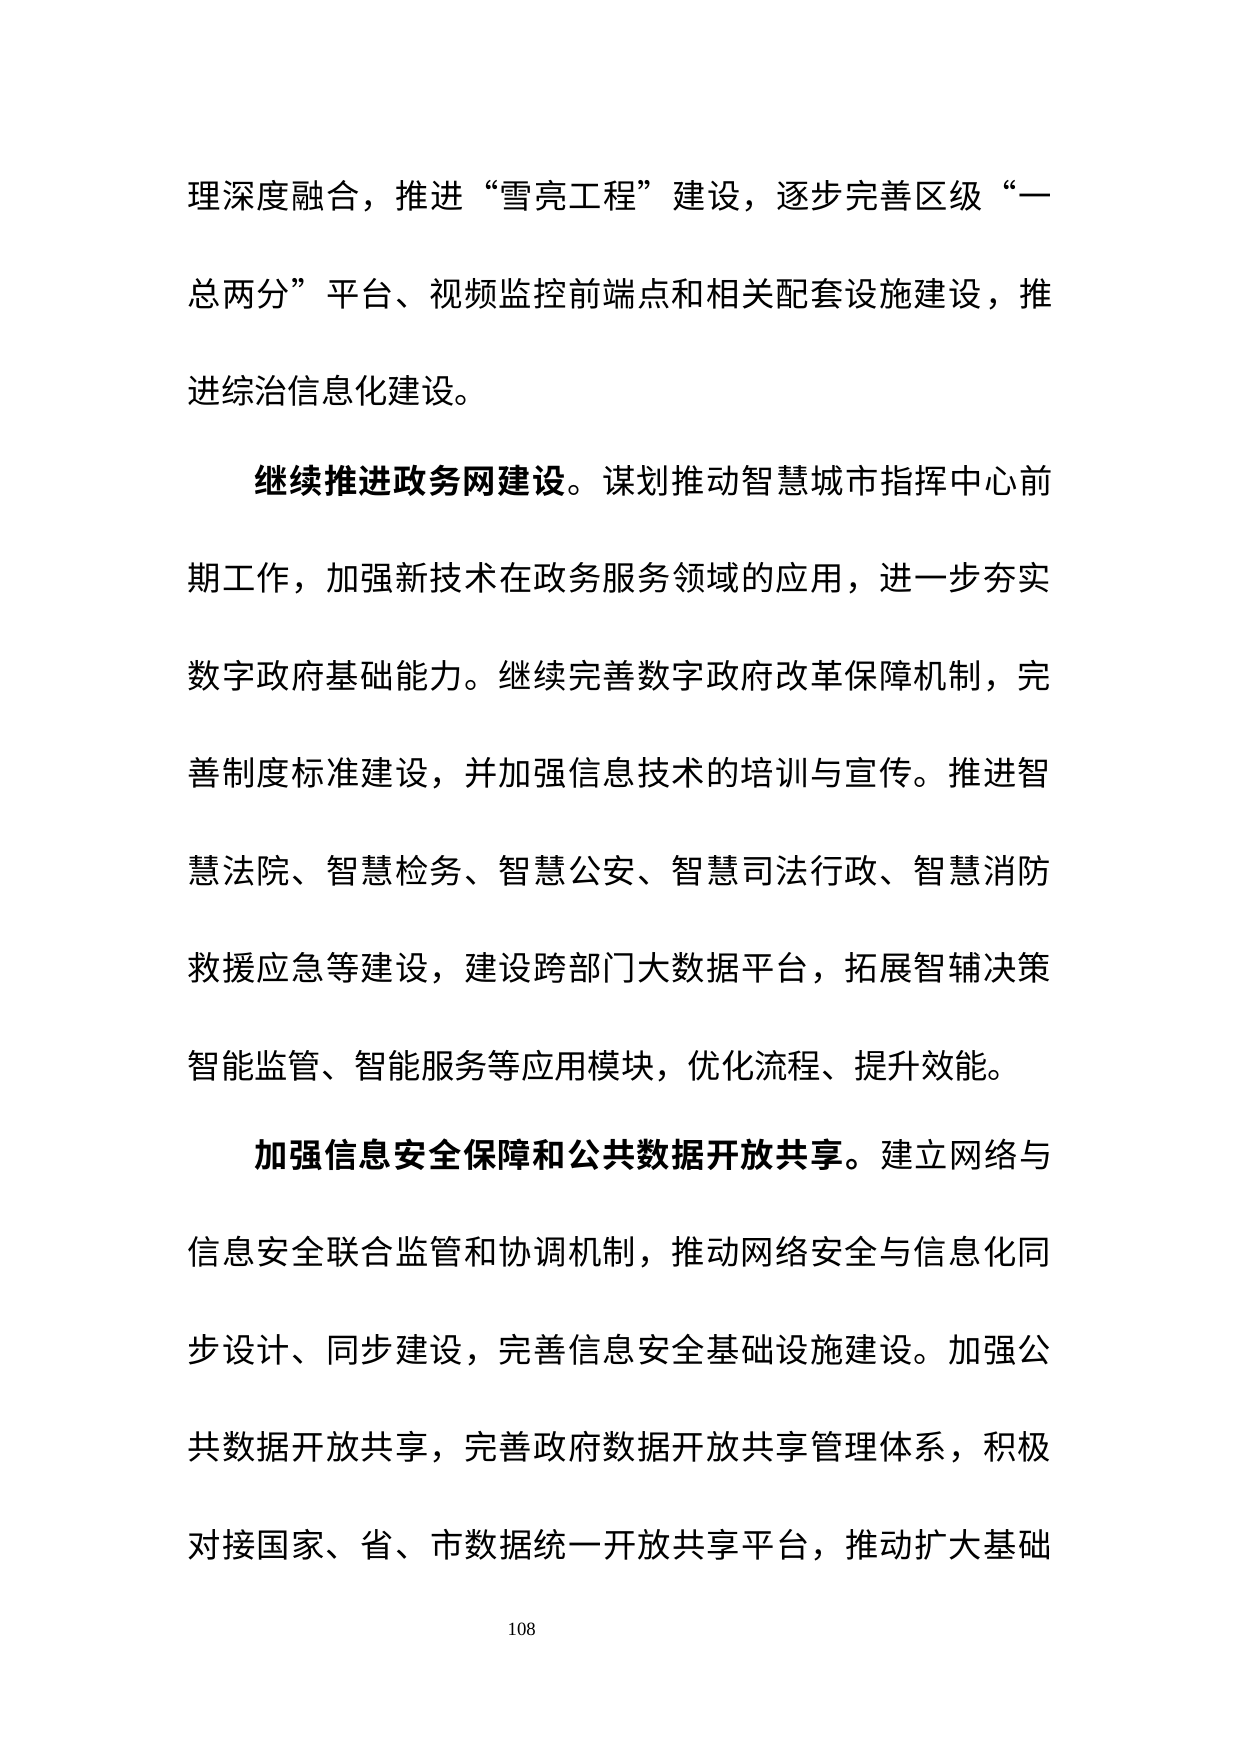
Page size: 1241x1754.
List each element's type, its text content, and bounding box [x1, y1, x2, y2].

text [187, 162, 1053, 422]
text 继续推进政务网建设。谋划推动智慧城市指挥中心前期工作，加强新技术在政务服务领域的应用，进一步夯实数字政府基础能力。继续完善数字政府改革保障机制，完善制度标准建设，并加强信息技术的培训与宣传。推进智慧法院、智慧检务、智慧公安、智慧司法行政、智慧消防救援应急等建设，建设跨部门大数据平台，拓展智辅决策、智能监管、智能服务等应用模块，优化流程、提升效能。 [187, 446, 1053, 1096]
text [187, 1120, 1053, 1575]
